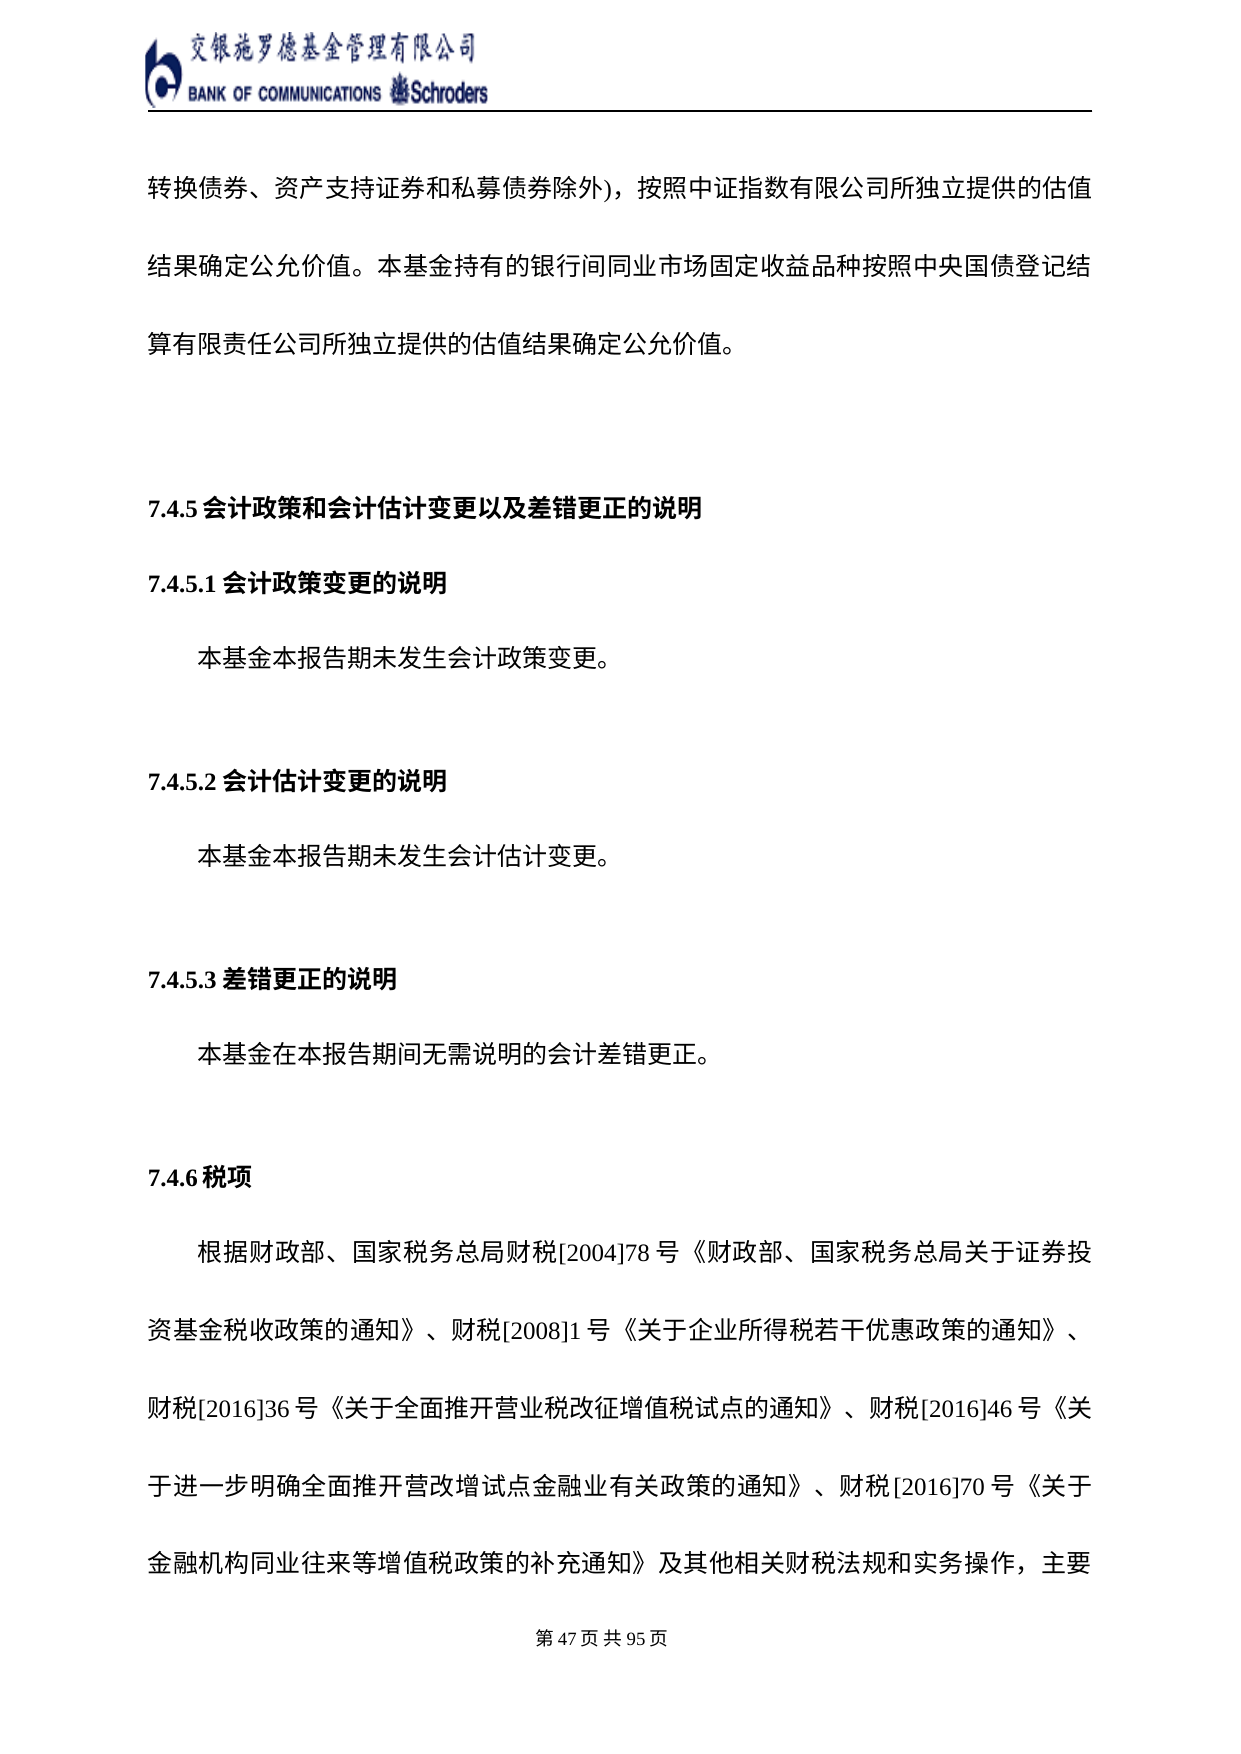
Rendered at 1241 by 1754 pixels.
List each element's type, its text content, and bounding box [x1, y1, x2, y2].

picture [145, 32, 488, 108]
text 本基金本报告期未发生会计估计变更。 [148, 822, 1092, 887]
text 7.4.5会计政策和会计估计变更以及差错更正的说明 [148, 474, 1092, 539]
text 7.4.5.3 差错更正的说明 [148, 945, 1092, 1010]
text 本基金本报告期未发生会计政策变更。 [148, 624, 1092, 689]
text 本基金在本报告期间无需说明的会计差错更正。 [148, 1020, 1092, 1085]
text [148, 154, 1092, 375]
text 7.4.6税项 [148, 1143, 1092, 1208]
text 7.4.5.2 会计估计变更的说明 [148, 747, 1092, 812]
text 7.4.5.1 会计政策变更的说明 [148, 549, 1092, 614]
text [148, 1218, 1092, 1594]
